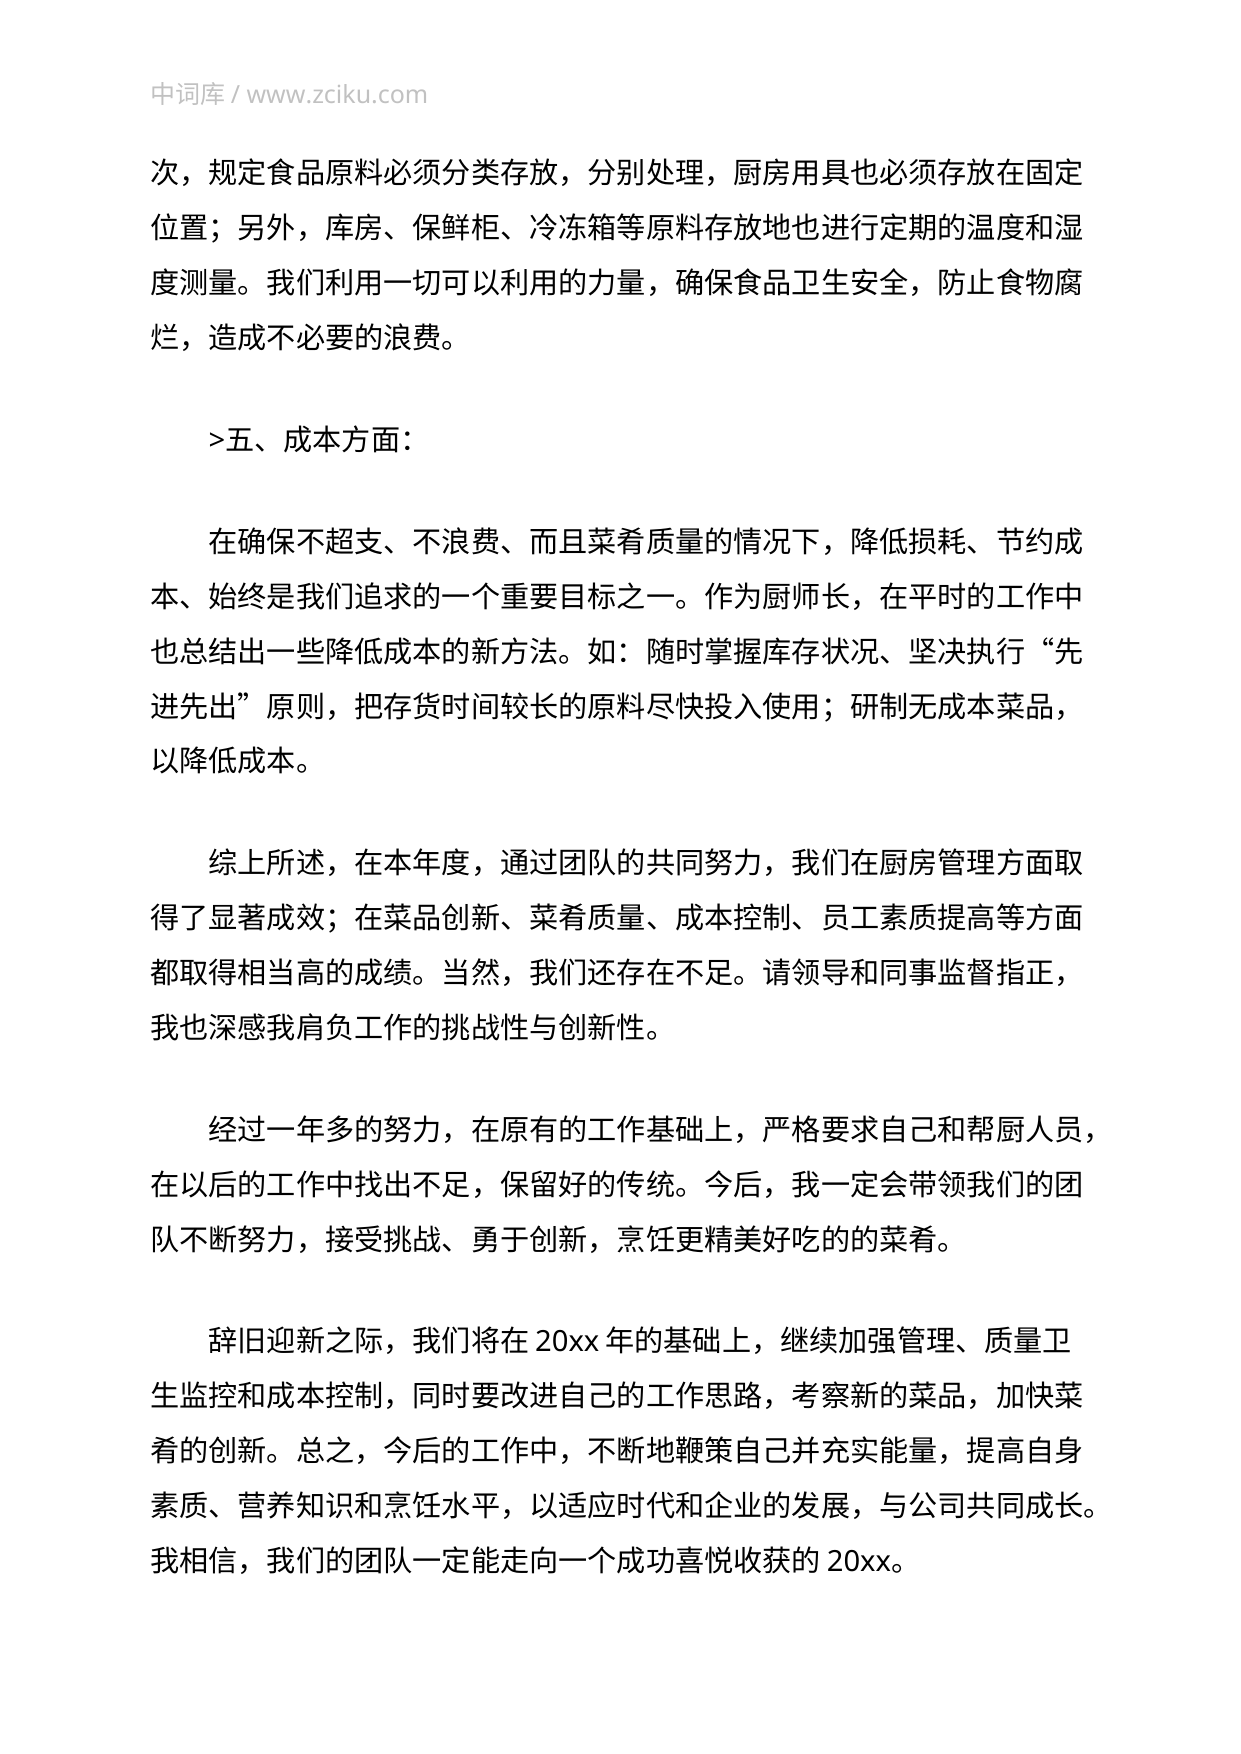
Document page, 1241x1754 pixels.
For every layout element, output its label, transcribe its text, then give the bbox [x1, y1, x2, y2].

text 综上所述，在本年度，通过团队的共同努力，我们在厨房管理方面取得了显著成效；在菜品创新、菜肴质量、成本控制、员工素质提高等方面都取得相当高的成绩。当然，我们还存在不足。请领导和同事监督指正，我也深感我肩负工作的挑战性与创新性。 [150, 840, 1090, 1047]
text 在确保不超支、不浪费、而且菜肴质量的情况下，降低损耗、节约成本、始终是我们追求的一个重要目标之一。作为厨师长，在平时的工作中也总结出一些降低成本的新方法。如：随时掌握库存状况、坚决执行“先进先出”原则，把存货时间较长的原料尽快投入使用；研制无成本菜品，以降低成本。 [150, 518, 1090, 780]
text >五、成本方面： [150, 416, 1090, 459]
text 辞旧迎新之际，我们将在20xx年的基础上，继续加强管理、质量卫生监控和成本控制，同时要改进自己的工作思路，考察新的菜品，加快菜肴的创新。总之，今后的工作中，不断地鞭策自己并充实能量，提高自身素质、营养知识和烹饪水平，以适应时代和企业的发展，与公司共同成长。我相信，我们的团队一定能走向一个成功喜悦收获的20xx。 [150, 1318, 1090, 1580]
text 经过一年多的努力，在原有的工作基础上，严格要求自己和帮厨人员，在以后的工作中找出不足，保留好的传统。今后，我一定会带领我们的团队不断努力，接受挑战、勇于创新，烹饪更精美好吃的的菜肴。 [150, 1106, 1090, 1258]
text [150, 150, 1090, 357]
